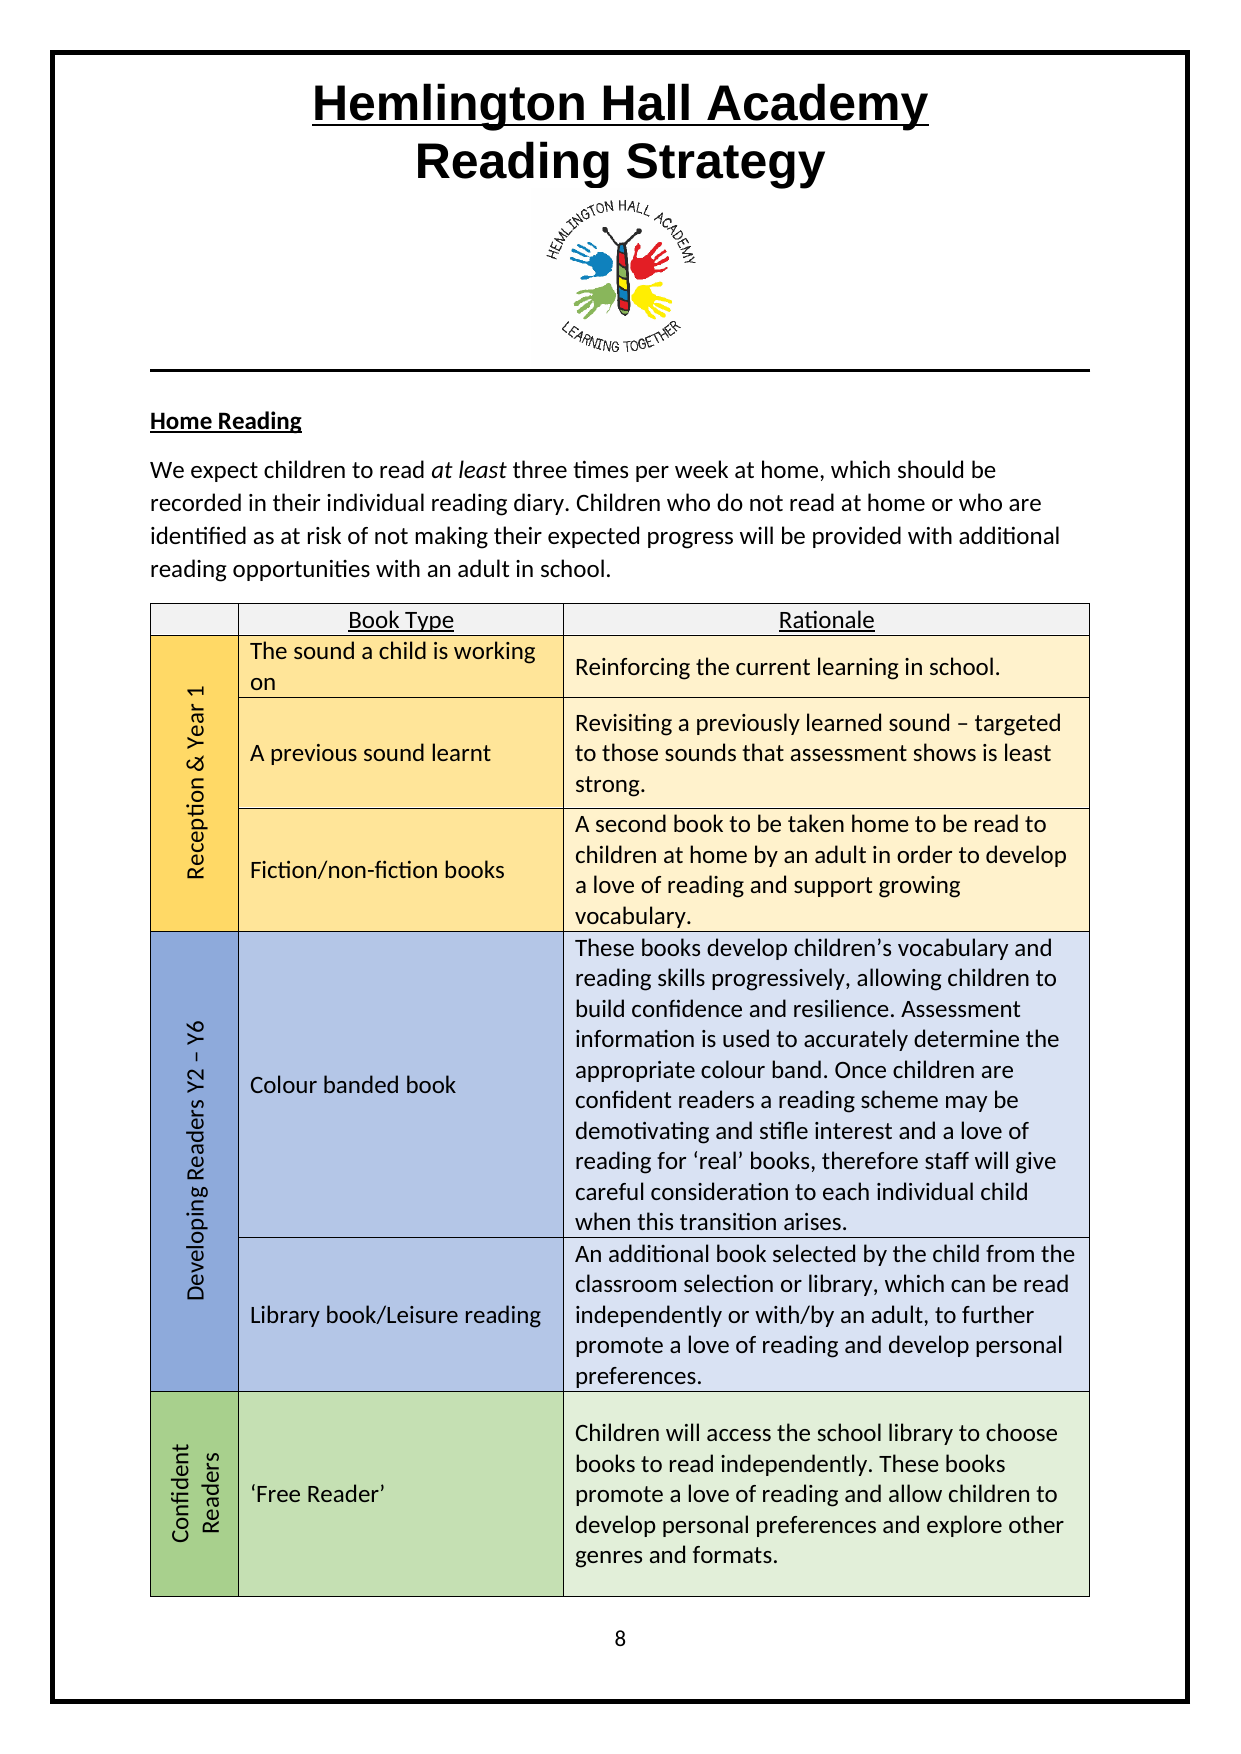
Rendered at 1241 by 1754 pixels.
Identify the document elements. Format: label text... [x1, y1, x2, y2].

table_cell Colour banded book [239, 932, 563, 1237]
table_header Book Type [239, 604, 563, 634]
table_header Rationale [564, 604, 1089, 634]
text Home Reading [150, 372, 1090, 436]
table_cell A previous sound learnt [239, 698, 563, 807]
picture [530, 188, 710, 367]
table_cell Confident Readers [151, 1392, 238, 1596]
table_cell Fiction/non-fiction books [239, 809, 563, 931]
table_cell Children will access the school library to choose books to read independently. These books promote a love of reading and allow children to develop personal preferences and explore other genres and formats. [564, 1392, 1089, 1596]
table_cell Developing Readers Y2 – Y6 [151, 932, 238, 1391]
table_cell ‘Free Reader’ [239, 1392, 563, 1596]
table_cell Reception & Year 1 [151, 636, 238, 931]
table_cell An additional book selected by the child from the classroom selection or library, which can be read independently or with/by an adult, to further promote a love of reading and develop personal preferences. [564, 1238, 1089, 1391]
table_header [151, 604, 238, 634]
table_cell Reinforcing the current learning in school. [564, 636, 1089, 697]
table_cell Library book/Leisure reading [239, 1238, 563, 1391]
text We expect children to read at least three times per week at home, which should be recorded in their individual reading diary. Children who do not read at home or who are identified as at risk of not making their expected progress will be provided with additional reading opportunities with an adult in school. [150, 454, 1090, 584]
table_cell These books develop children’s vocabulary and reading skills progressively, allowing children to build confidence and resilience. Assessment information is used to accurately determine the appropriate colour band. Once children are confident readers a reading scheme may be demotivating and stifle interest and a love of reading for ‘real’ books, therefore staff will give careful consideration to each individual child when this transition arises. [564, 932, 1089, 1237]
table_cell Revisiting a previously learned sound – targeted to those sounds that assessment shows is least strong. [564, 698, 1089, 807]
table_cell A second book to be taken home to be read to children at home by an adult in order to develop a love of reading and support growing vocabulary. [564, 809, 1089, 931]
table_cell The sound a child is working on [239, 636, 563, 697]
